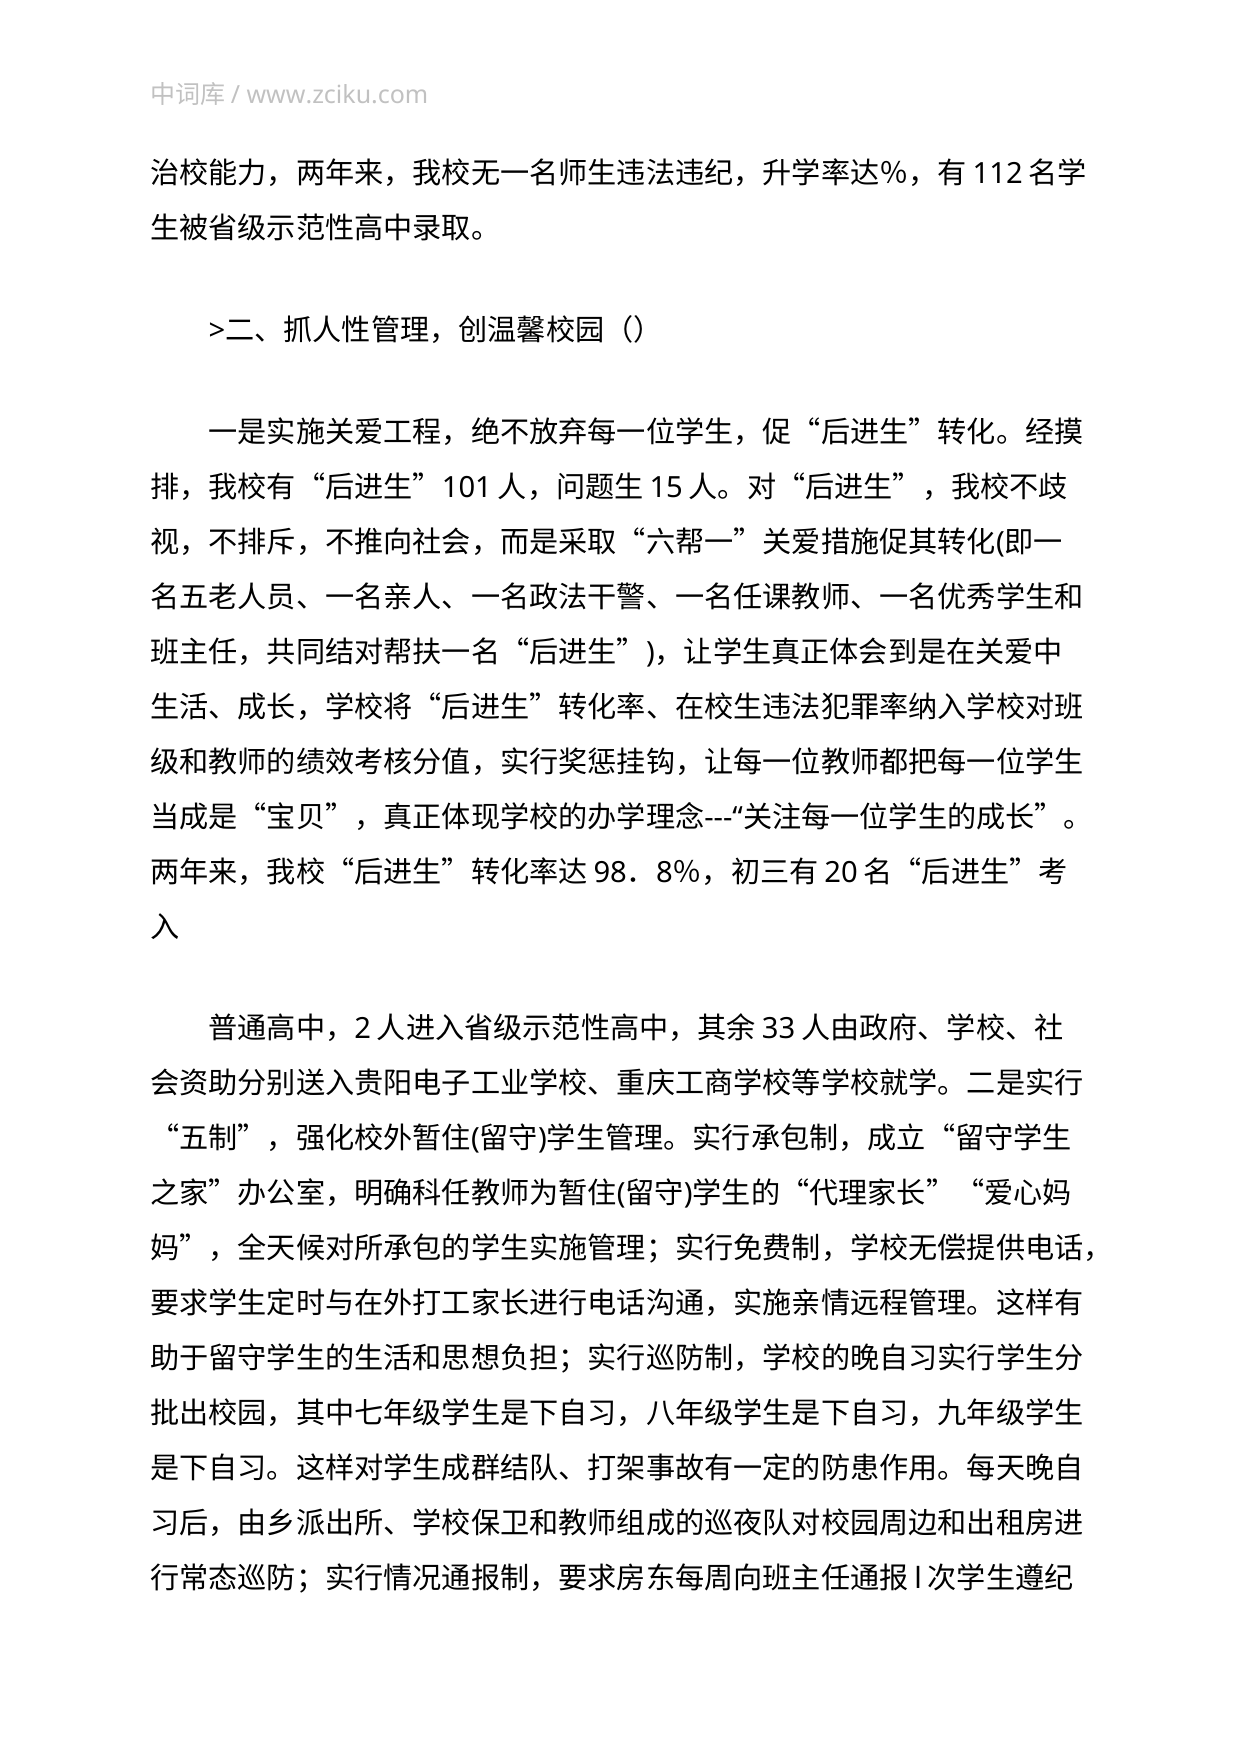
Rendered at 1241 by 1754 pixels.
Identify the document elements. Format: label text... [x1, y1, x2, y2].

text >二、抓人性管理，创温馨校园（） [150, 307, 1090, 349]
text 一是实施关爱工程，绝不放弃每一位学生，促“后进生”转化。经摸排，我校有“后进生”101人，问题生15人。对“后进生”，我校不歧视，不排斥，不推向社会，而是采取“六帮一”关爱措施促其转化(即一名五老人员、一名亲人、一名政法干警、一名任课教师、一名优秀学生和班主任，共同结对帮扶一名“后进生”)，让学生真正体会到是在关爱中生活、成长，学校将“后进生”转化率、在校生违法犯罪率纳入学校对班级和教师的绩效考核分值，实行奖惩挂钩，让每一位教师都把每一位学生当成是“宝贝”，真正体现学校的办学理念---“关注每一位学生的成长”。两年来，我校“后进生”转化率达98．8％，初三有20名“后进生”考入 [150, 409, 1090, 946]
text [150, 1005, 1090, 1597]
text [150, 150, 1090, 247]
